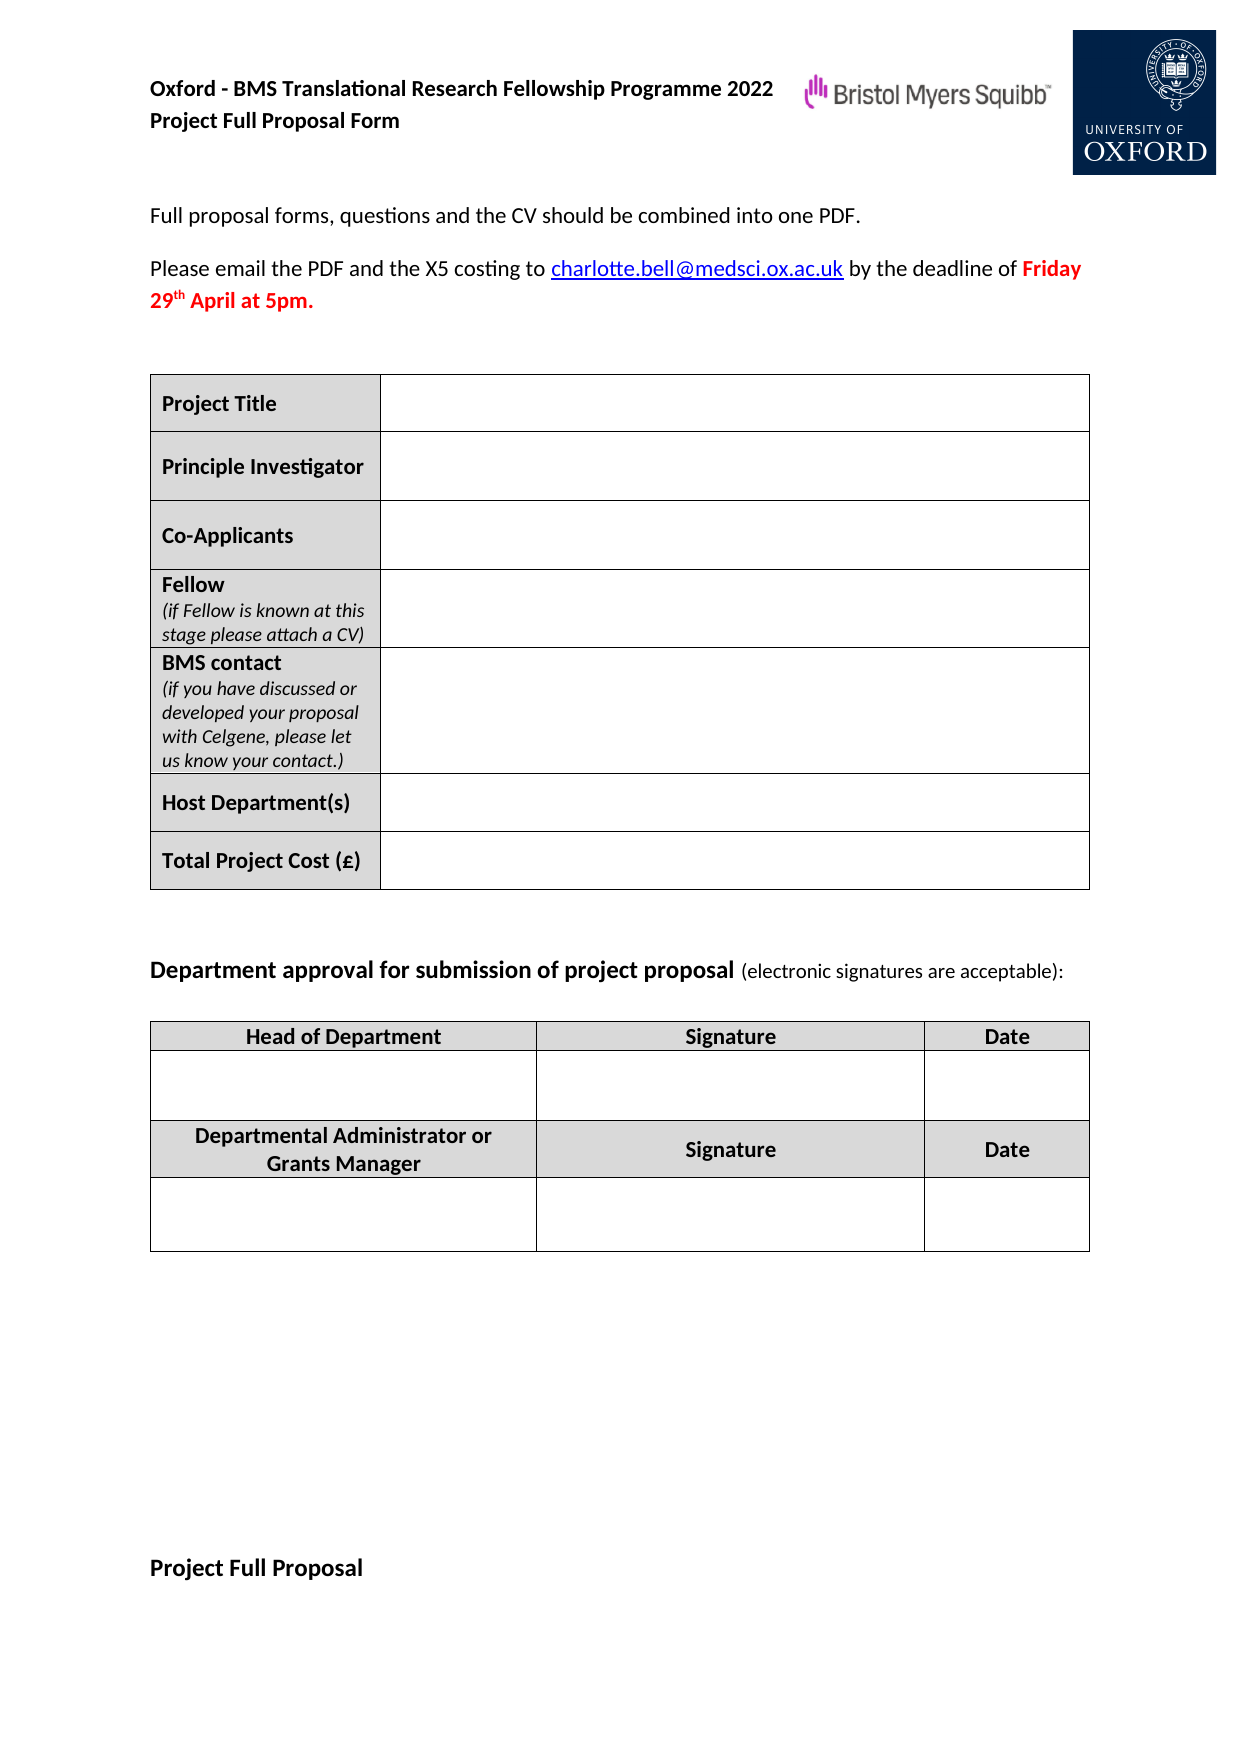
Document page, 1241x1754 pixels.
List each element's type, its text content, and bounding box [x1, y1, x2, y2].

table_cell [381, 648, 1089, 772]
text Full proposal forms, questions and the CV should be combined into one PDF. [150, 201, 1090, 229]
table_header [381, 375, 1089, 431]
table_header Date [925, 1022, 1089, 1050]
picture [1072, 30, 1217, 174]
table_header Head of Department [151, 1022, 536, 1050]
table_cell [925, 1051, 1089, 1120]
table_cell BMS contact (if you have discussed or developed your proposal with Celgene, please let us know your contact.) [151, 648, 380, 772]
text Project Full Proposal [150, 1552, 1090, 1583]
picture [795, 43, 1054, 150]
table_cell [381, 432, 1089, 500]
table_cell [381, 501, 1089, 569]
table_cell [381, 774, 1089, 831]
table_cell [925, 1178, 1089, 1251]
table_cell [381, 570, 1089, 647]
table_cell Signature [537, 1121, 924, 1177]
table_cell [151, 1051, 536, 1120]
table_cell Co-Applicants [151, 501, 380, 569]
text Department approval for submission of project proposal (electronic signatures are acceptable): [150, 954, 1090, 984]
table_header Project Title [151, 375, 380, 431]
table_cell Principle Investigator [151, 432, 380, 500]
table_cell [537, 1178, 924, 1251]
text Please email the PDF and the X5 costing to charlotte.bell@medsci.ox.ac.uk by the deadline of Friday 29th April at 5pm. [150, 254, 1090, 314]
table_cell Fellow (if Fellow is known at this stage please attach a CV) [151, 570, 380, 647]
table_cell [537, 1051, 924, 1120]
table_cell [151, 1178, 536, 1251]
table_cell Total Project Cost (£) [151, 832, 380, 889]
table_cell Departmental Administrator or Grants Manager [151, 1121, 536, 1177]
table_cell Date [925, 1121, 1089, 1177]
table_cell [381, 832, 1089, 889]
table_cell Host Department(s) [151, 774, 380, 831]
table_header Signature [537, 1022, 924, 1050]
